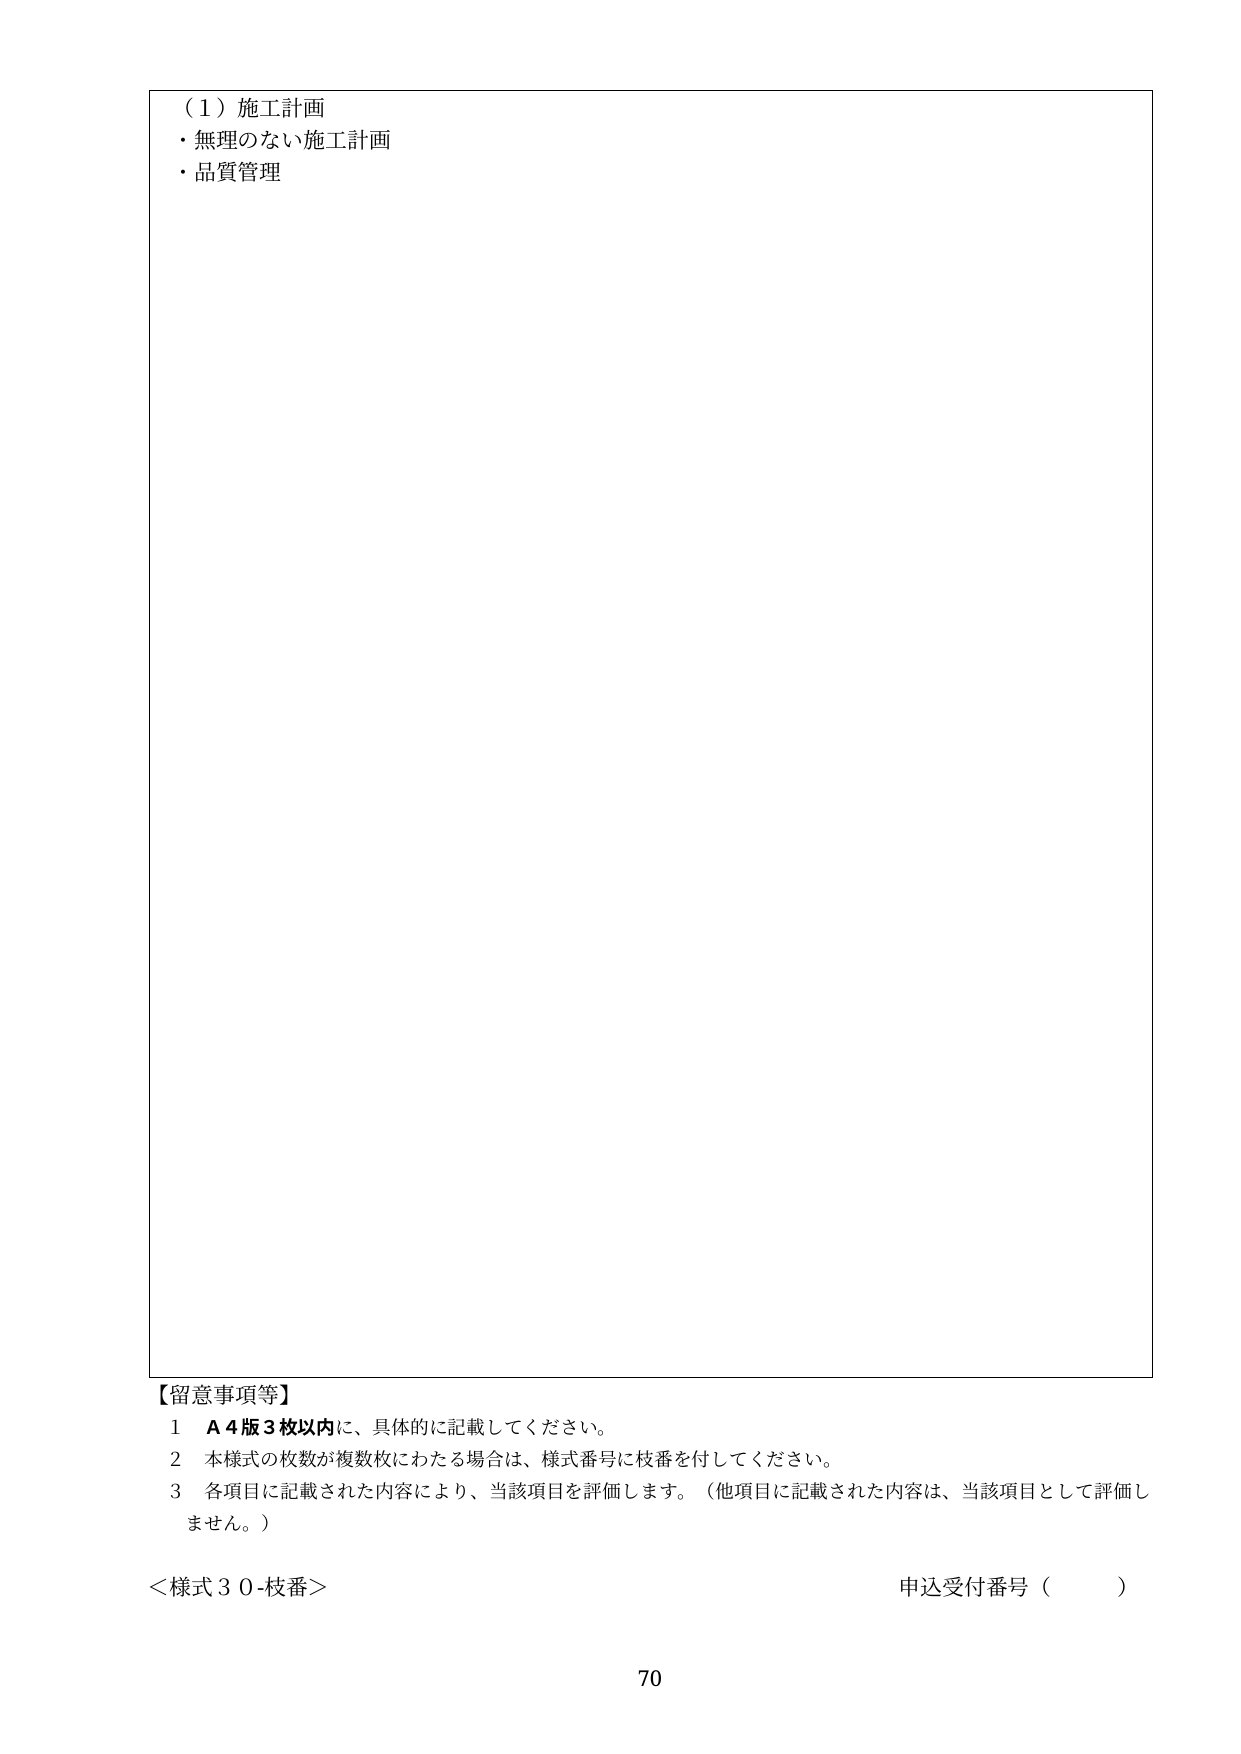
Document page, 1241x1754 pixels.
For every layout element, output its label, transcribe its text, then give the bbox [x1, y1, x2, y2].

text １ Ａ４版３枚以内に、具体的に記載してください。 [148, 1410, 1152, 1442]
text ２ 本様式の枚数が複数枚にわたる場合は、様式番号に枝番を付してください。 [167, 1442, 1152, 1474]
text ＜様式３０-枝番＞ 申込受付番号（ ） [148, 1570, 1152, 1602]
table_cell （１）施工計画 ・無理のない施工計画 ・品質管理 [150, 91, 1152, 1377]
text 【留意事項等】 [148, 1378, 1152, 1410]
text ３ 各項目に記載された内容により、当該項目を評価します。（他項目に記載された内容は、当該項目として評価しません。） [167, 1474, 1152, 1538]
